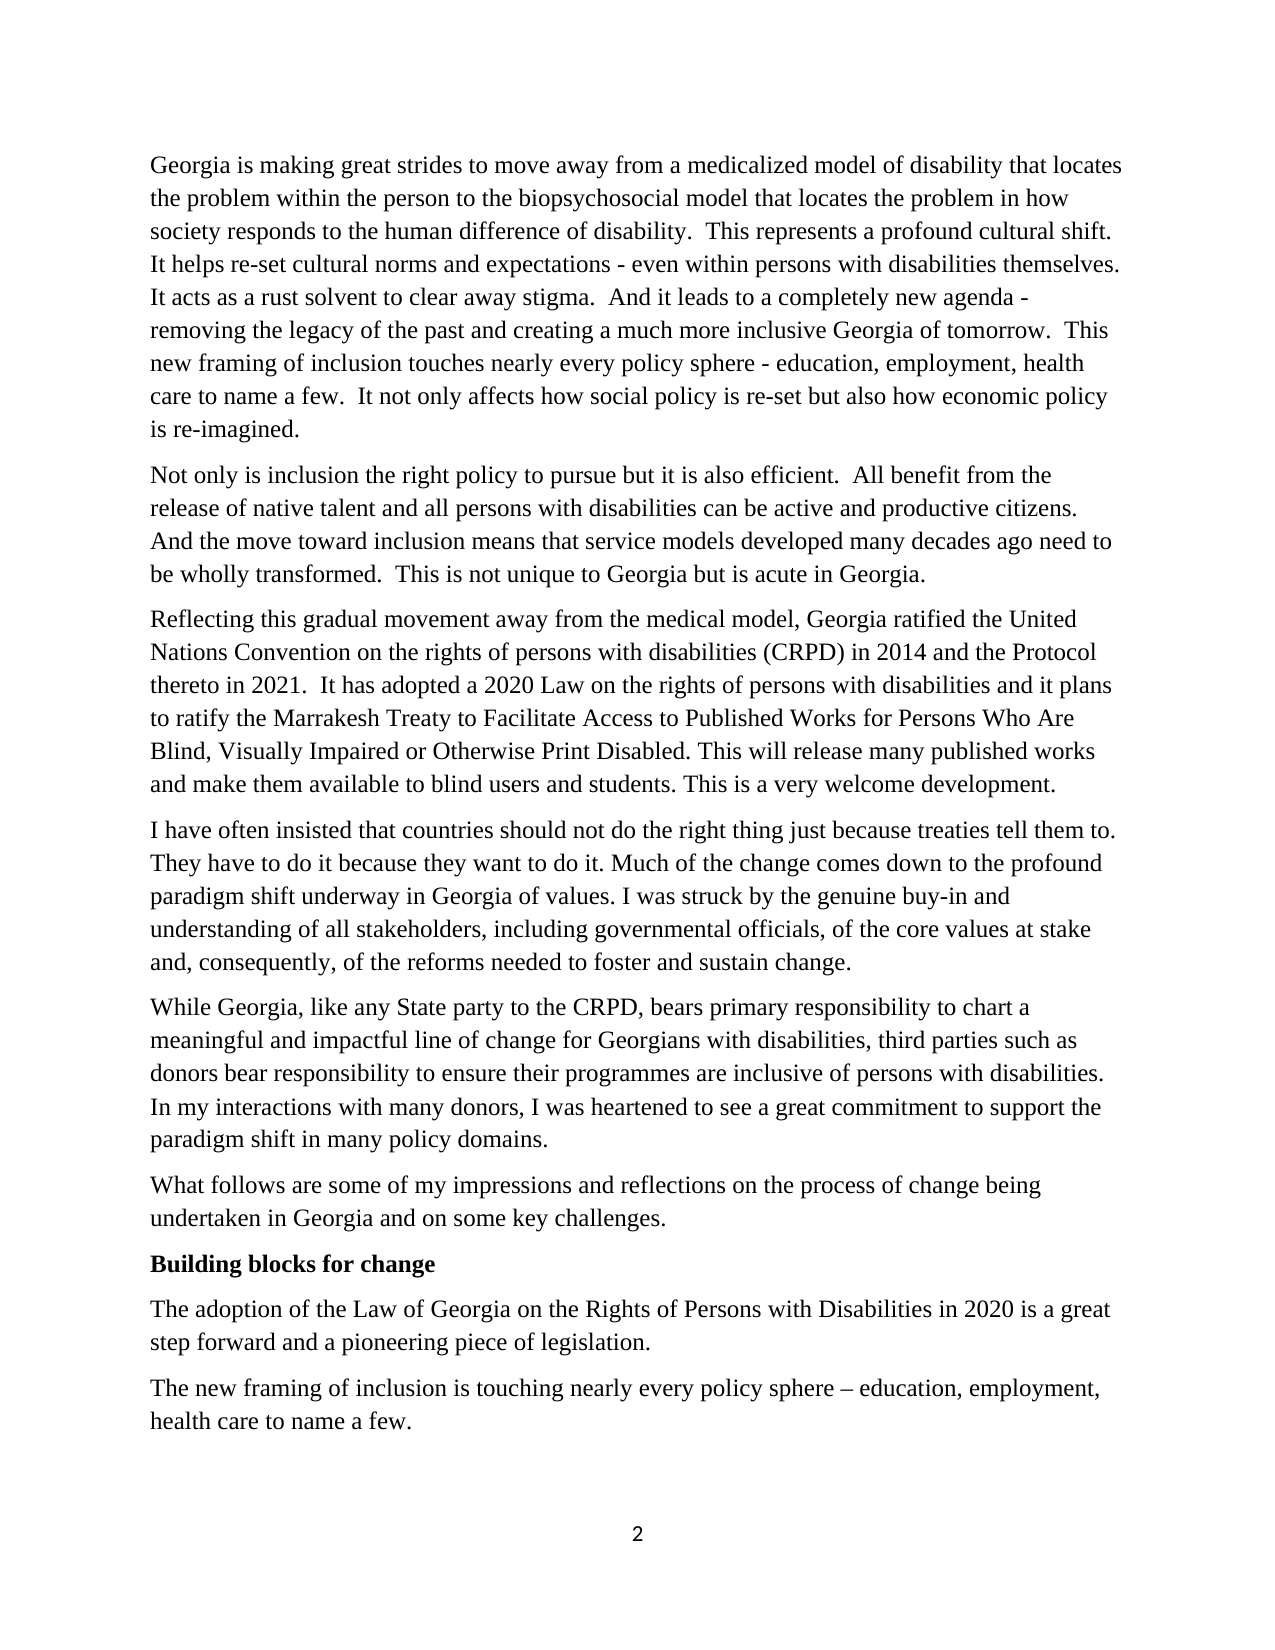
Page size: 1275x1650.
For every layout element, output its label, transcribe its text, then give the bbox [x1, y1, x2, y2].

text Not only is inclusion the right policy to pursue but it is also efficient. All benefit from the release of native talent and all persons with disabilities can be active and productive citizens. And the move toward inclusion means that service models developed many decades ago need to be wholly transformed. This is not unique to Georgia but is acute in Georgia. [150, 460, 1125, 587]
text Georgia is making great strides to move away from a medicalized model of disability that locates the problem within the person to the biopsychosocial model that locates the problem in how society responds to the human difference of disability. This represents a profound cultural shift. It helps re-set cultural norms and expectations - even within persons with disabilities themselves. It acts as a rust solvent to clear away stigma. And it leads to a completely new agenda - removing the legacy of the past and creating a much more inclusive Georgia of tomorrow. This new framing of inclusion touches nearly every policy sphere - education, employment, health care to name a few. It not only affects how social policy is re-set but also how economic policy is re-imagined. [150, 150, 1125, 443]
text While Georgia, like any State party to the CRPD, bears primary responsibility to chart a meaningful and impactful line of change for Georgians with disabilities, third parties such as donors bear responsibility to ensure their programmes are inclusive of persons with disabilities. In my interactions with many donors, I was heartened to see a great commitment to support the paradigm shift in many policy domains. [150, 992, 1125, 1153]
text I have often insisted that countries should not do the right thing just because treaties tell them to. They have to do it because they want to do it. Much of the change comes down to the profound paradigm shift underway in Georgia of values. I was struck by the genuine buy-in and understanding of all stakeholders, including governmental officials, of the core values at stake and, consequently, of the reforms needed to foster and sustain change. [150, 815, 1125, 976]
text The adoption of the Law of Georgia on the Rights of Persons with Disabilities in 2020 is a great step forward and a pioneering piece of legislation. [150, 1294, 1125, 1356]
text The new framing of inclusion is touching nearly every policy sphere – education, employment, health care to name a few. [150, 1373, 1125, 1434]
text What follows are some of my impressions and reflections on the process of change being undertaken in Georgia and on some key challenges. [150, 1170, 1125, 1232]
text Reflecting this gradual movement away from the medical model, Georgia ratified the United Nations Convention on the rights of persons with disabilities (CRPD) in 2014 and the Protocol thereto in 2021. It has adopted a 2020 Law on the rights of persons with disabilities and it plans to ratify the Marrakesh Treaty to Facilitate Access to Published Works for Persons Who Are Blind, Visually Impaired or Otherwise Print Disabled. This will release many published works and make them available to blind users and students. This is a very welcome development. [150, 604, 1125, 798]
text Building blocks for change [150, 1249, 1125, 1277]
